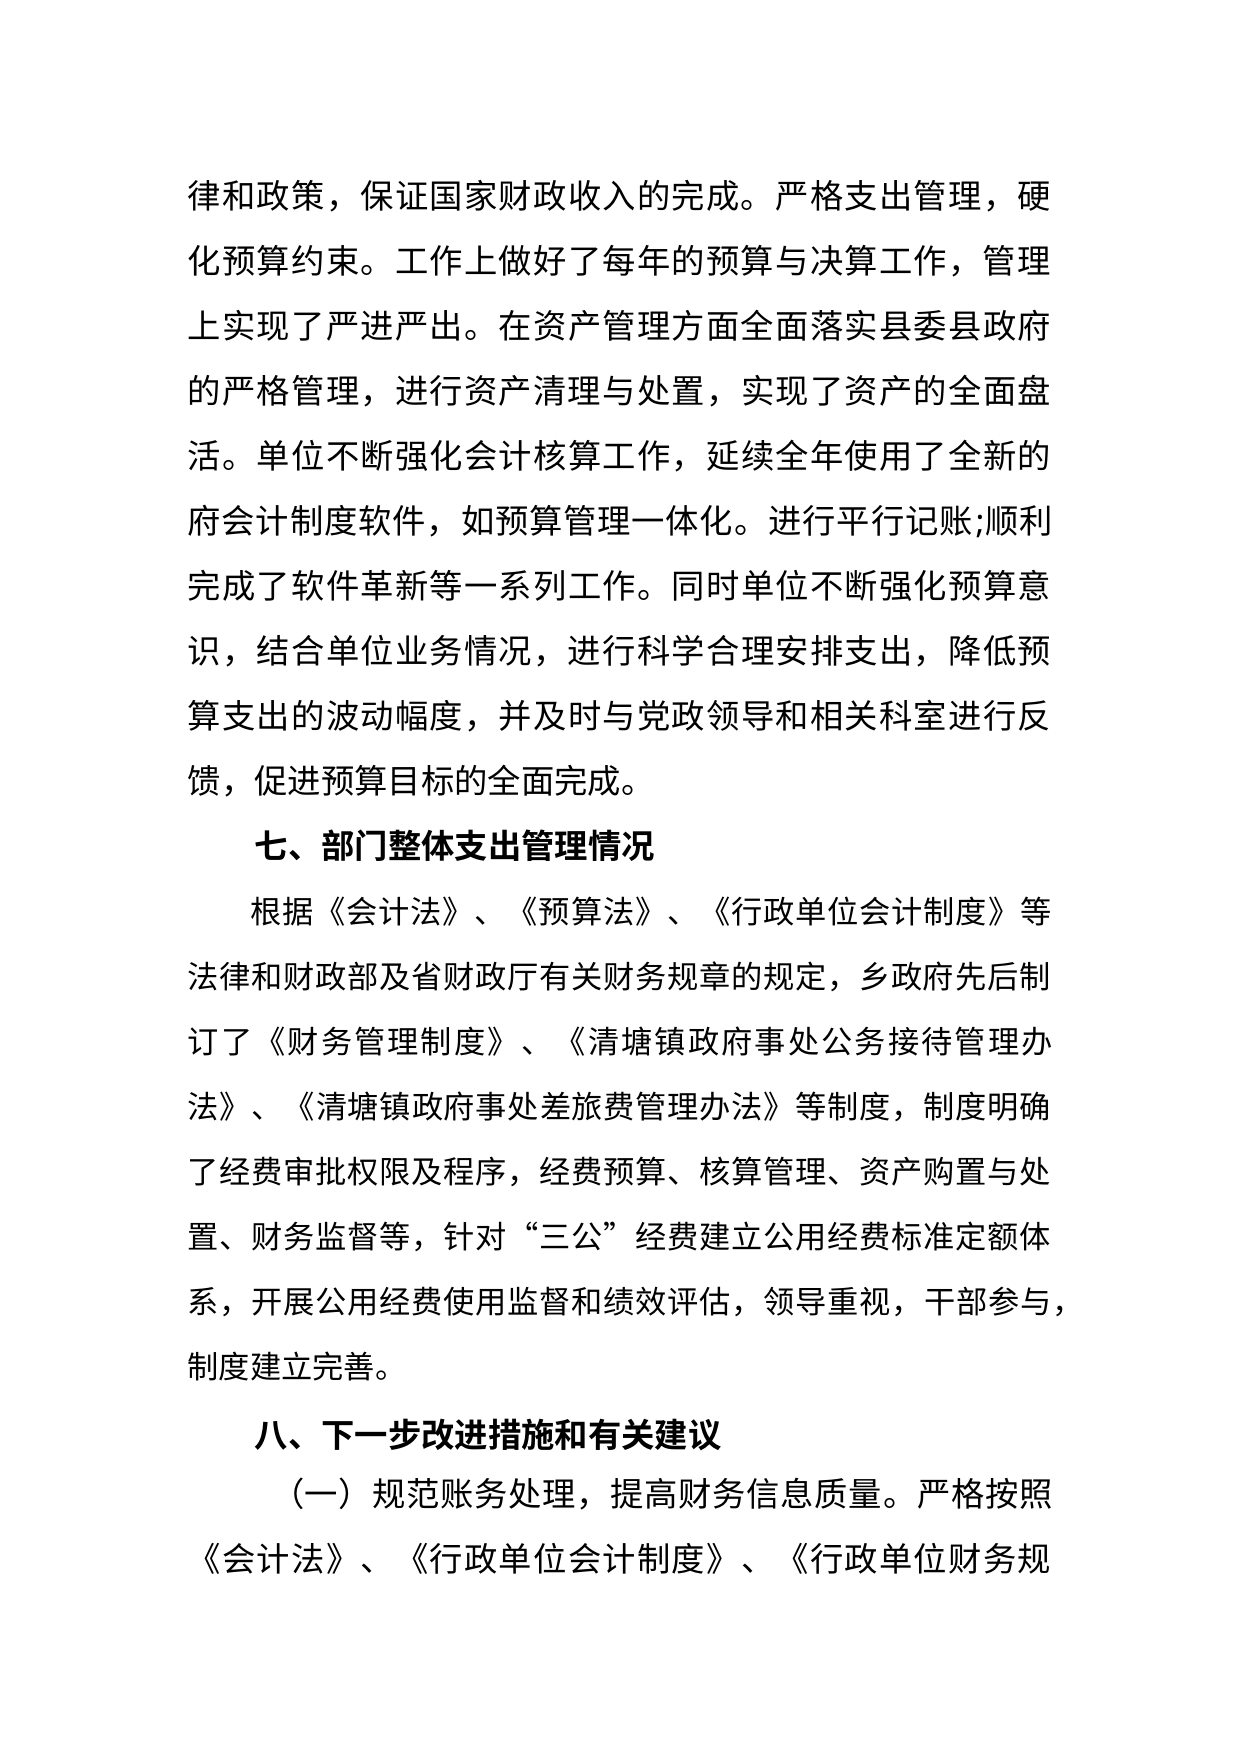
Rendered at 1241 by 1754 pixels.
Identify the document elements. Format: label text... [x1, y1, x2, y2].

text 八、下一步改进措施和有关建议 [187, 1397, 1053, 1459]
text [187, 1459, 1053, 1589]
text 根据《会计法》、《预算法》、《行政单位会计制度》等法律和财政部及省财政厅有关财务规章的规定，乡政府先后制订了《财务管理制度》、《清塘镇政府事处公务接待管理办法》、《清塘镇政府事处差旅费管理办法》等制度，制度明确了经费审批权限及程序，经费预算、核算管理、资产购置与处置、财务监督等，针对“三公”经费建立公用经费标准定额体系，开展公用经费使用监督和绩效评估，领导重视，干部参与，制度建立完善。 [187, 877, 1053, 1397]
text 七、部门整体支出管理情况 [187, 812, 1053, 877]
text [187, 162, 1053, 812]
